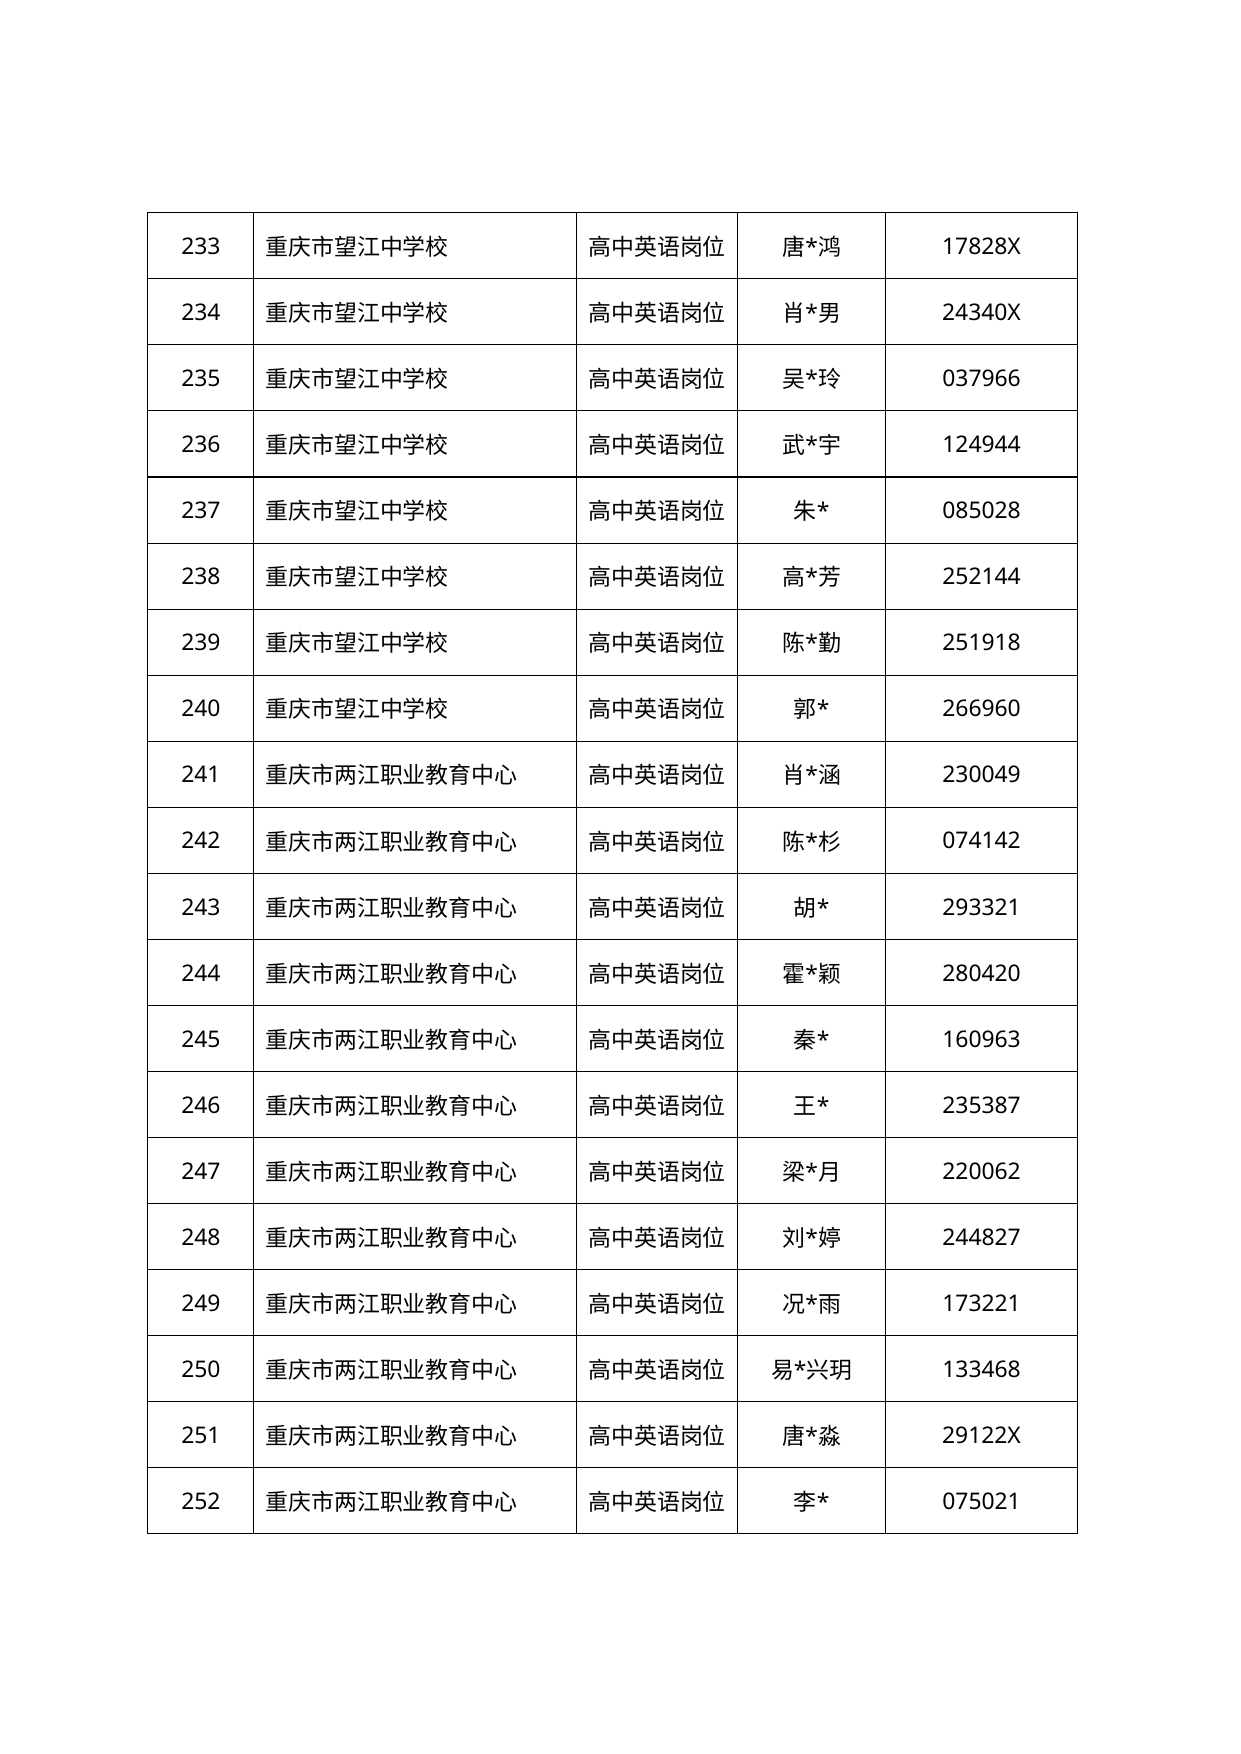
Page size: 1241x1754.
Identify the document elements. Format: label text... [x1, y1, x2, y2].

table_cell 241 [148, 742, 253, 807]
table_cell 高中英语岗位 [577, 676, 737, 741]
table_cell 武*宇 [738, 411, 885, 476]
table_cell 重庆市两江职业教育中心 [254, 1336, 576, 1401]
table_cell 况*雨 [738, 1270, 885, 1335]
table_cell 重庆市两江职业教育中心 [254, 1006, 576, 1071]
table_cell 重庆市两江职业教育中心 [254, 808, 576, 873]
table_cell 胡* [738, 874, 885, 939]
table_cell 重庆市望江中学校 [254, 279, 576, 344]
table_cell 234 [148, 279, 253, 344]
table_cell 高中英语岗位 [577, 1468, 737, 1533]
table_cell 高中英语岗位 [577, 213, 737, 278]
table_cell 重庆市两江职业教育中心 [254, 940, 576, 1005]
table_cell 高中英语岗位 [577, 874, 737, 939]
table_cell 124944 [886, 411, 1077, 476]
table_cell 249 [148, 1270, 253, 1335]
table_cell 李* [738, 1468, 885, 1533]
table_cell 248 [148, 1204, 253, 1269]
table_cell 重庆市两江职业教育中心 [254, 1072, 576, 1137]
table_cell 唐*鸿 [738, 213, 885, 278]
table_cell 29122X [886, 1402, 1077, 1467]
table_cell 重庆市望江中学校 [254, 411, 576, 476]
table_cell 133468 [886, 1336, 1077, 1401]
table_cell 239 [148, 610, 253, 674]
table_cell 245 [148, 1006, 253, 1071]
table_cell 高中英语岗位 [577, 1402, 737, 1467]
table_cell 高中英语岗位 [577, 544, 737, 608]
table_cell 24340X [886, 279, 1077, 344]
table_cell 243 [148, 874, 253, 939]
table_cell 高中英语岗位 [577, 1138, 737, 1203]
table_cell 高中英语岗位 [577, 610, 737, 674]
table_cell 244827 [886, 1204, 1077, 1269]
table_cell 重庆市望江中学校 [254, 610, 576, 674]
table_cell 17828X [886, 213, 1077, 278]
table_cell 高中英语岗位 [577, 279, 737, 344]
table_cell 252144 [886, 544, 1077, 608]
table_cell 238 [148, 544, 253, 608]
table_cell 陈*勤 [738, 610, 885, 674]
table_cell 王* [738, 1072, 885, 1137]
table_cell 高中英语岗位 [577, 1270, 737, 1335]
table_cell 重庆市两江职业教育中心 [254, 1402, 576, 1467]
table_cell 251 [148, 1402, 253, 1467]
table_cell 重庆市望江中学校 [254, 544, 576, 608]
table_cell 重庆市两江职业教育中心 [254, 1468, 576, 1533]
table_cell 220062 [886, 1138, 1077, 1203]
table_cell 高中英语岗位 [577, 808, 737, 873]
table_cell 250 [148, 1336, 253, 1401]
table_cell 高中英语岗位 [577, 742, 737, 807]
table_cell 251918 [886, 610, 1077, 674]
table_cell 247 [148, 1138, 253, 1203]
table_cell 重庆市望江中学校 [254, 676, 576, 741]
table_cell 陈*杉 [738, 808, 885, 873]
table_cell 037966 [886, 345, 1077, 410]
table_cell 230049 [886, 742, 1077, 807]
table_cell 刘*婷 [738, 1204, 885, 1269]
table_cell 高中英语岗位 [577, 1336, 737, 1401]
table_cell 吴*玲 [738, 345, 885, 410]
table_cell 重庆市望江中学校 [254, 345, 576, 410]
table_cell 朱* [738, 478, 885, 542]
table_cell 重庆市两江职业教育中心 [254, 1138, 576, 1203]
table_cell 233 [148, 213, 253, 278]
table_cell 高中英语岗位 [577, 411, 737, 476]
table_cell 霍*颖 [738, 940, 885, 1005]
table_cell 高中英语岗位 [577, 1072, 737, 1137]
table_cell 252 [148, 1468, 253, 1533]
table_cell 易*兴玥 [738, 1336, 885, 1401]
table_cell 085028 [886, 478, 1077, 542]
table_cell 074142 [886, 808, 1077, 873]
table_cell 高中英语岗位 [577, 478, 737, 542]
table_cell 236 [148, 411, 253, 476]
table_cell 秦* [738, 1006, 885, 1071]
table_cell 242 [148, 808, 253, 873]
table_cell 075021 [886, 1468, 1077, 1533]
table_cell 肖*涵 [738, 742, 885, 807]
table_cell 293321 [886, 874, 1077, 939]
table_cell 266960 [886, 676, 1077, 741]
table_cell 梁*月 [738, 1138, 885, 1203]
table_cell 237 [148, 478, 253, 542]
table_cell 160963 [886, 1006, 1077, 1071]
table_cell 235 [148, 345, 253, 410]
table_cell 高中英语岗位 [577, 1006, 737, 1071]
table_cell 重庆市两江职业教育中心 [254, 1204, 576, 1269]
table_cell 唐*淼 [738, 1402, 885, 1467]
table_cell 郭* [738, 676, 885, 741]
table_cell 重庆市两江职业教育中心 [254, 874, 576, 939]
table_cell 肖*男 [738, 279, 885, 344]
table_cell 重庆市望江中学校 [254, 478, 576, 542]
table_cell 246 [148, 1072, 253, 1137]
table_cell 280420 [886, 940, 1077, 1005]
table_cell 重庆市两江职业教育中心 [254, 1270, 576, 1335]
table_cell 173221 [886, 1270, 1077, 1335]
table_cell 235387 [886, 1072, 1077, 1137]
table_cell 240 [148, 676, 253, 741]
table_cell 244 [148, 940, 253, 1005]
table_cell 高中英语岗位 [577, 1204, 737, 1269]
table_cell 重庆市两江职业教育中心 [254, 742, 576, 807]
table_cell 高中英语岗位 [577, 940, 737, 1005]
table_cell 高*芳 [738, 544, 885, 608]
table_cell 重庆市望江中学校 [254, 213, 576, 278]
table_cell 高中英语岗位 [577, 345, 737, 410]
